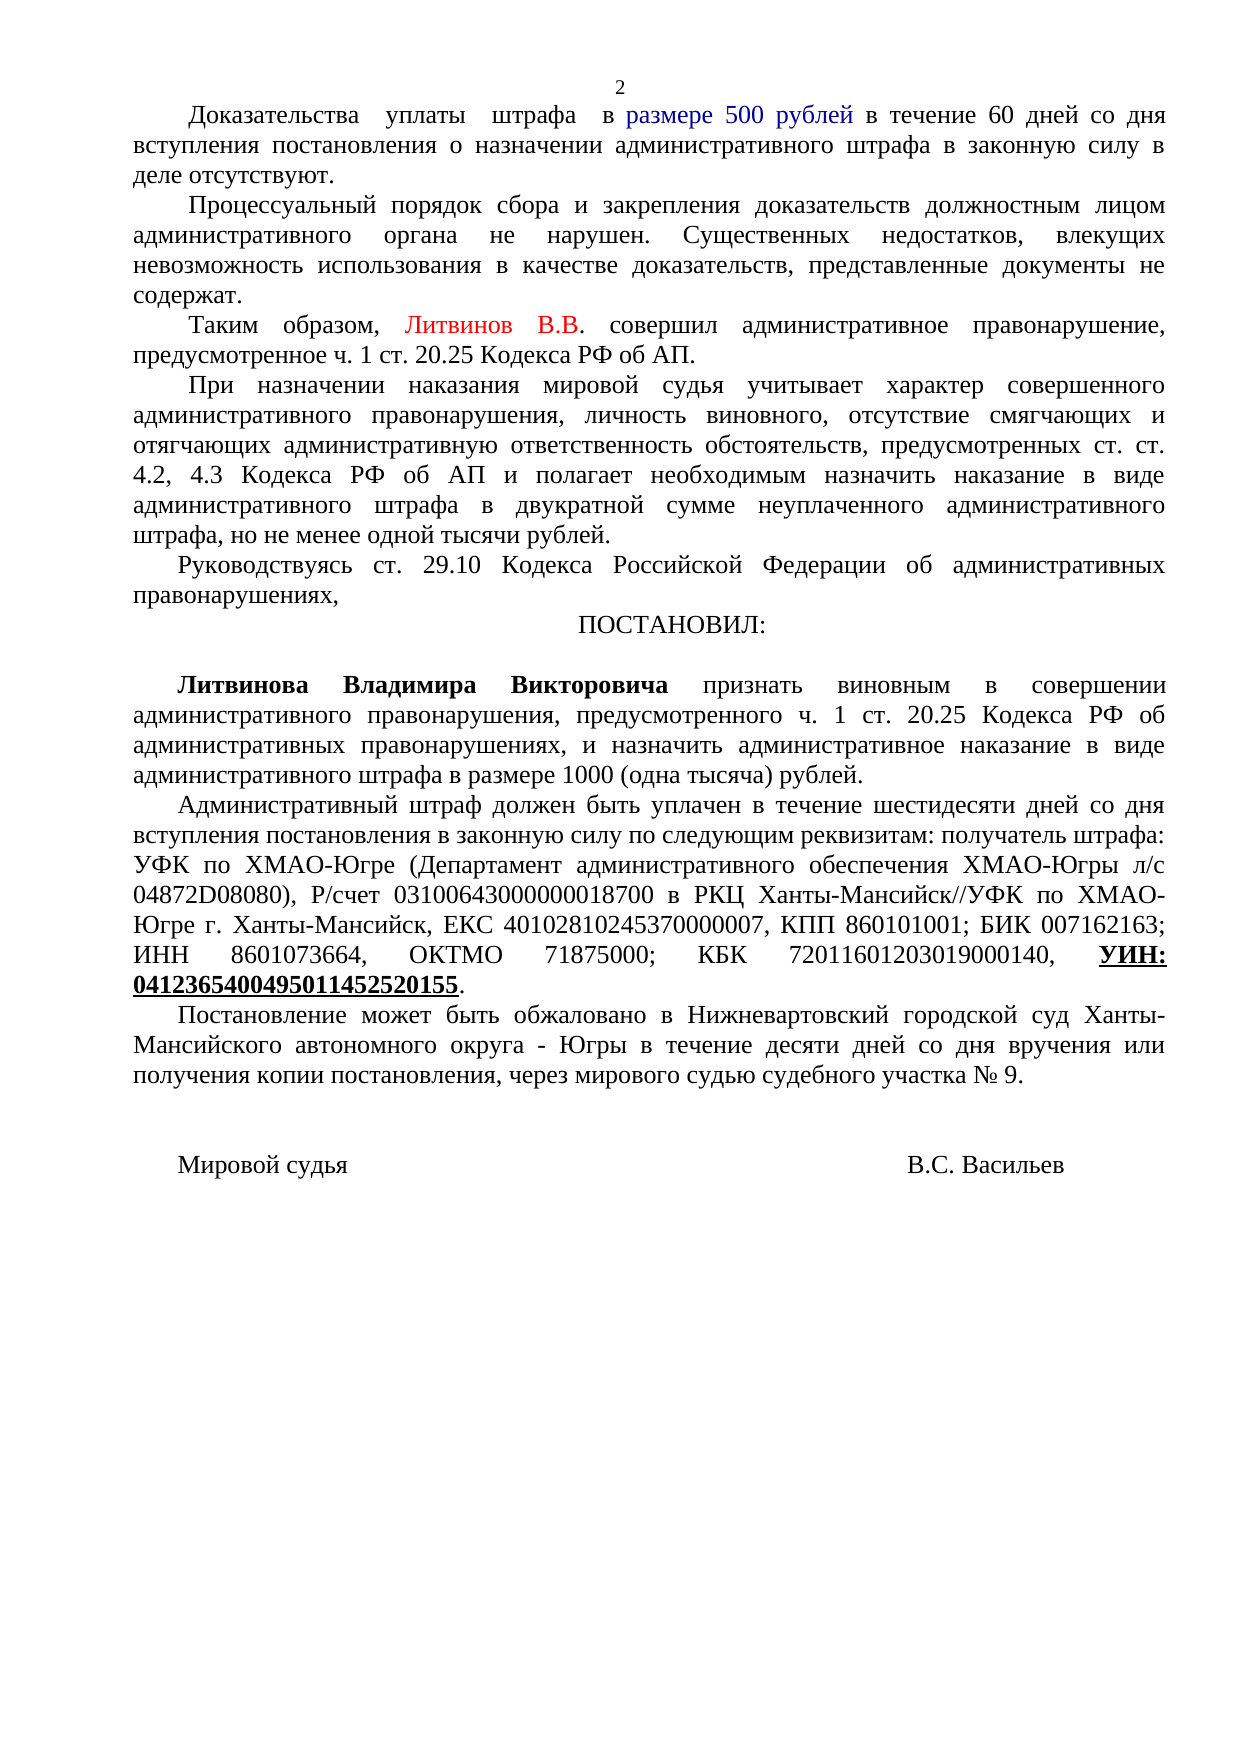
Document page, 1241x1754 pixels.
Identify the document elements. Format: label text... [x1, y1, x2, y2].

text Постановление может быть обжаловано в Нижневартовский городской суд Ханты-Мансийского автономного округа - Югры в течение десяти дней со дня вручения или получения копии постановления, через мирового судью судебного участка № 9. [133, 999, 1167, 1089]
text Руководствуясь ст. 29.10 Кодекса Российской Федерации об административных правонарушениях, [133, 549, 1167, 609]
text При назначении наказания мировой судья учитывает характер совершенного административного правонарушения, личность виновного, отсутствие смягчающих и отягчающих административную ответственность обстоятельств, предусмотренных ст. ст. 4.2, 4.3 Кодекса РФ об АП и полагает необходимым назначить наказание в виде административного штрафа в двукратной сумме неуплаченного административного штрафа, но не менее одной тысячи рублей. [133, 369, 1167, 549]
text ПОСТАНОВИЛ: [133, 609, 1167, 639]
text Процессуальный порядок сбора и закрепления доказательств должностным лицом административного органа не нарушен. Существенных недостатков, влекущих невозможность использования в качестве доказательств, представленные документы не содержат. [133, 189, 1167, 309]
text Доказательства уплаты штрафа в размере 500 рублей в течение 60 дней со дня вступления постановления о назначении административного штрафа в законную силу в деле отсутствуют. [133, 99, 1167, 189]
text Литвинова Владимира Викторовича признать виновным в совершении административного правонарушения, предусмотренного ч. 1 ст. 20.25 Кодекса РФ об административных правонарушениях, и назначить административное наказание в виде административного штрафа в размере 1000 (одна тысяча) рублей. [133, 669, 1167, 789]
text Мировой судья В.С. Васильев [133, 1149, 1167, 1179]
text Административный штраф должен быть уплачен в течение шестидесяти дней со дня вступления постановления в законную силу по следующим реквизитам: получатель штрафа: УФК по ХМАО-Югре (Департамент административного обеспечения ХМАО-Югры л/с 04872D08080), Р/счет 03100643000000018700 в РКЦ Ханты-Мансийск//УФК по ХМАО-Югре г. Ханты-Мансийск, ЕКС 40102810245370000007, КПП 860101001; БИК 007162163; ИНН 8601073664, ОКТМО 71875000; КБК 72011601203019000140, УИН: 0412365400495011452520155. [133, 789, 1167, 999]
text Таким образом, Литвинов В.В. совершил административное правонарушение, предусмотренное ч. 1 ст. 20.25 Кодекса РФ об АП. [133, 309, 1167, 369]
